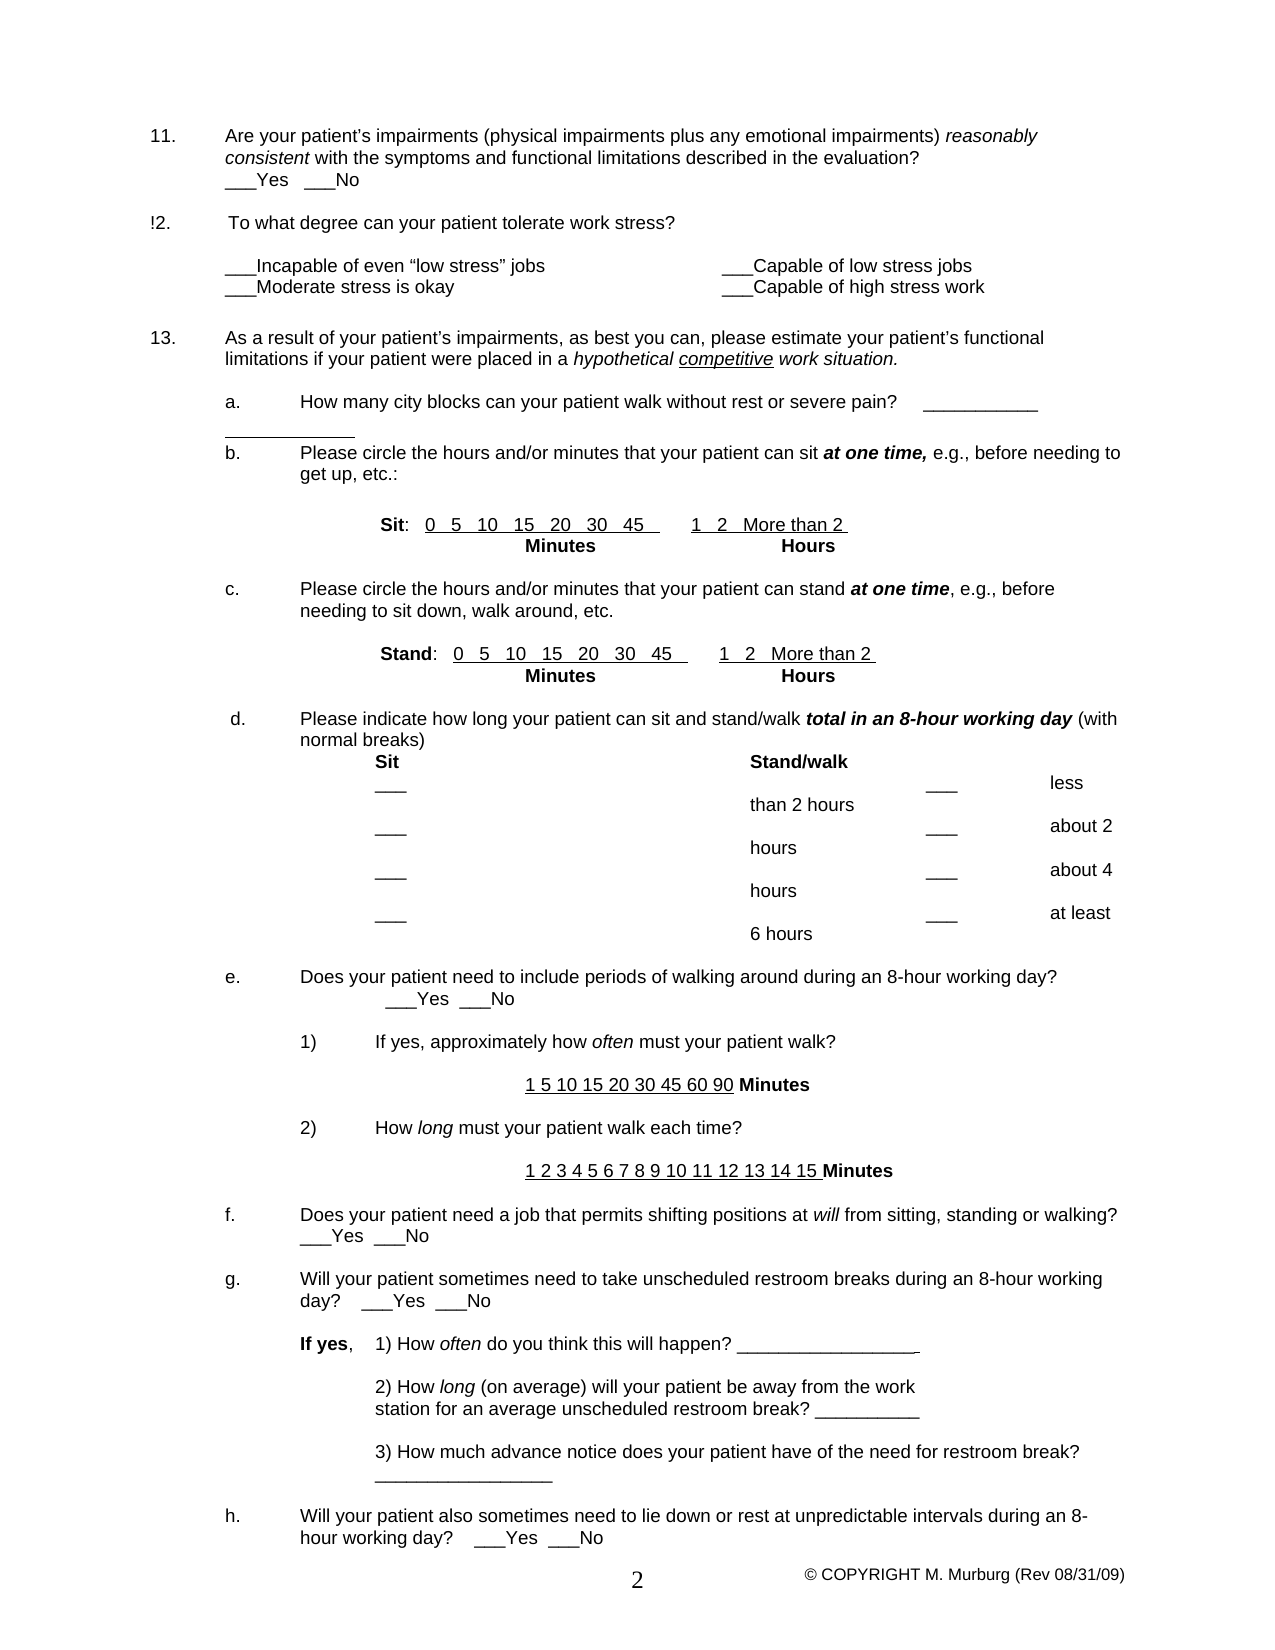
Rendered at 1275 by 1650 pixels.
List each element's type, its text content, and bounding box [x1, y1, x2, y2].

text b. Please circle the hours and/or minutes that your patient can sit at one time, e.g., before needing to get up, etc.: [225, 442, 1125, 485]
text Sit: 0 5 10 15 20 30 45 1 2 More than 2 [150, 513, 1125, 535]
text If yes, 1) How often do you think this will happen? _________________ [300, 1333, 1125, 1354]
text ___ ___ at least 6 hours [375, 902, 1125, 945]
text 1 5 10 15 20 30 45 60 90 Minutes [150, 1074, 1125, 1096]
text d. Please indicate how long your patient can sit and stand/walk total in an 8-hour working day (with normal breaks) [225, 707, 1125, 751]
text 11. Are your patient’s impairments (physical impairments plus any emotional impairments) reasonably consistent with the symptoms and functional limitations described in the evaluation? [150, 125, 1125, 168]
text g. Will your patient sometimes need to take unscheduled restroom breaks during an 8-hour working day? ___Yes ___No [225, 1268, 1125, 1311]
text ___ ___ less than 2 hours [375, 772, 1125, 815]
text ___Incapable of even “low stress” jobs ___Capable of low stress jobs [225, 255, 1125, 276]
text ___ ___ about 2 hours [375, 815, 1125, 858]
text 13. As a result of your patient’s impairments, as best you can, please estimate your patient’s functional limitations if your patient were placed in a hypothetical competitive work situation. [150, 327, 1125, 370]
text c. Please circle the hours and/or minutes that your patient can stand at one time, e.g., before needing to sit down, walk around, etc. [225, 578, 1125, 621]
text 1 2 3 4 5 6 7 8 9 10 11 12 13 14 15 Minutes [150, 1160, 1125, 1182]
text Stand: 0 5 10 15 20 30 45 1 2 More than 2 [150, 643, 1125, 664]
text e. Does your patient need to include periods of walking around during an 8-hour working day? ___Yes ___No [225, 966, 1125, 1009]
text Minutes Hours [150, 664, 1125, 686]
text Sit Stand/walk [375, 751, 1125, 772]
list How long must your patient walk each time? [300, 1117, 1125, 1139]
text !2. To what degree can your patient tolerate work stress? [150, 212, 1125, 233]
text f. Does your patient need a job that permits shifting positions at will from sitting, standing or walking? ___Yes ___No [225, 1203, 1125, 1247]
text ___Yes ___No [150, 168, 1125, 190]
text 2) How long (on average) will your patient be away from the work [375, 1376, 1125, 1397]
text ___Moderate stress is okay ___Capable of high stress work [225, 276, 1125, 298]
text a. How many city blocks can your patient walk without rest or severe pain? ___________ [225, 391, 1125, 413]
list If yes, approximately how often must your patient walk? [300, 1031, 1125, 1052]
text Minutes Hours [150, 535, 1125, 557]
text h. Will your patient also sometimes need to lie down or rest at unpredictable intervals during an 8-hour working day? ___Yes ___No [225, 1505, 1125, 1548]
text ___ ___ about 4 hours [375, 858, 1125, 902]
text 3) How much advance notice does your patient have of the need for restroom break? _________________ [375, 1441, 1125, 1484]
text station for an average unscheduled restroom break? __________ [375, 1397, 1125, 1419]
